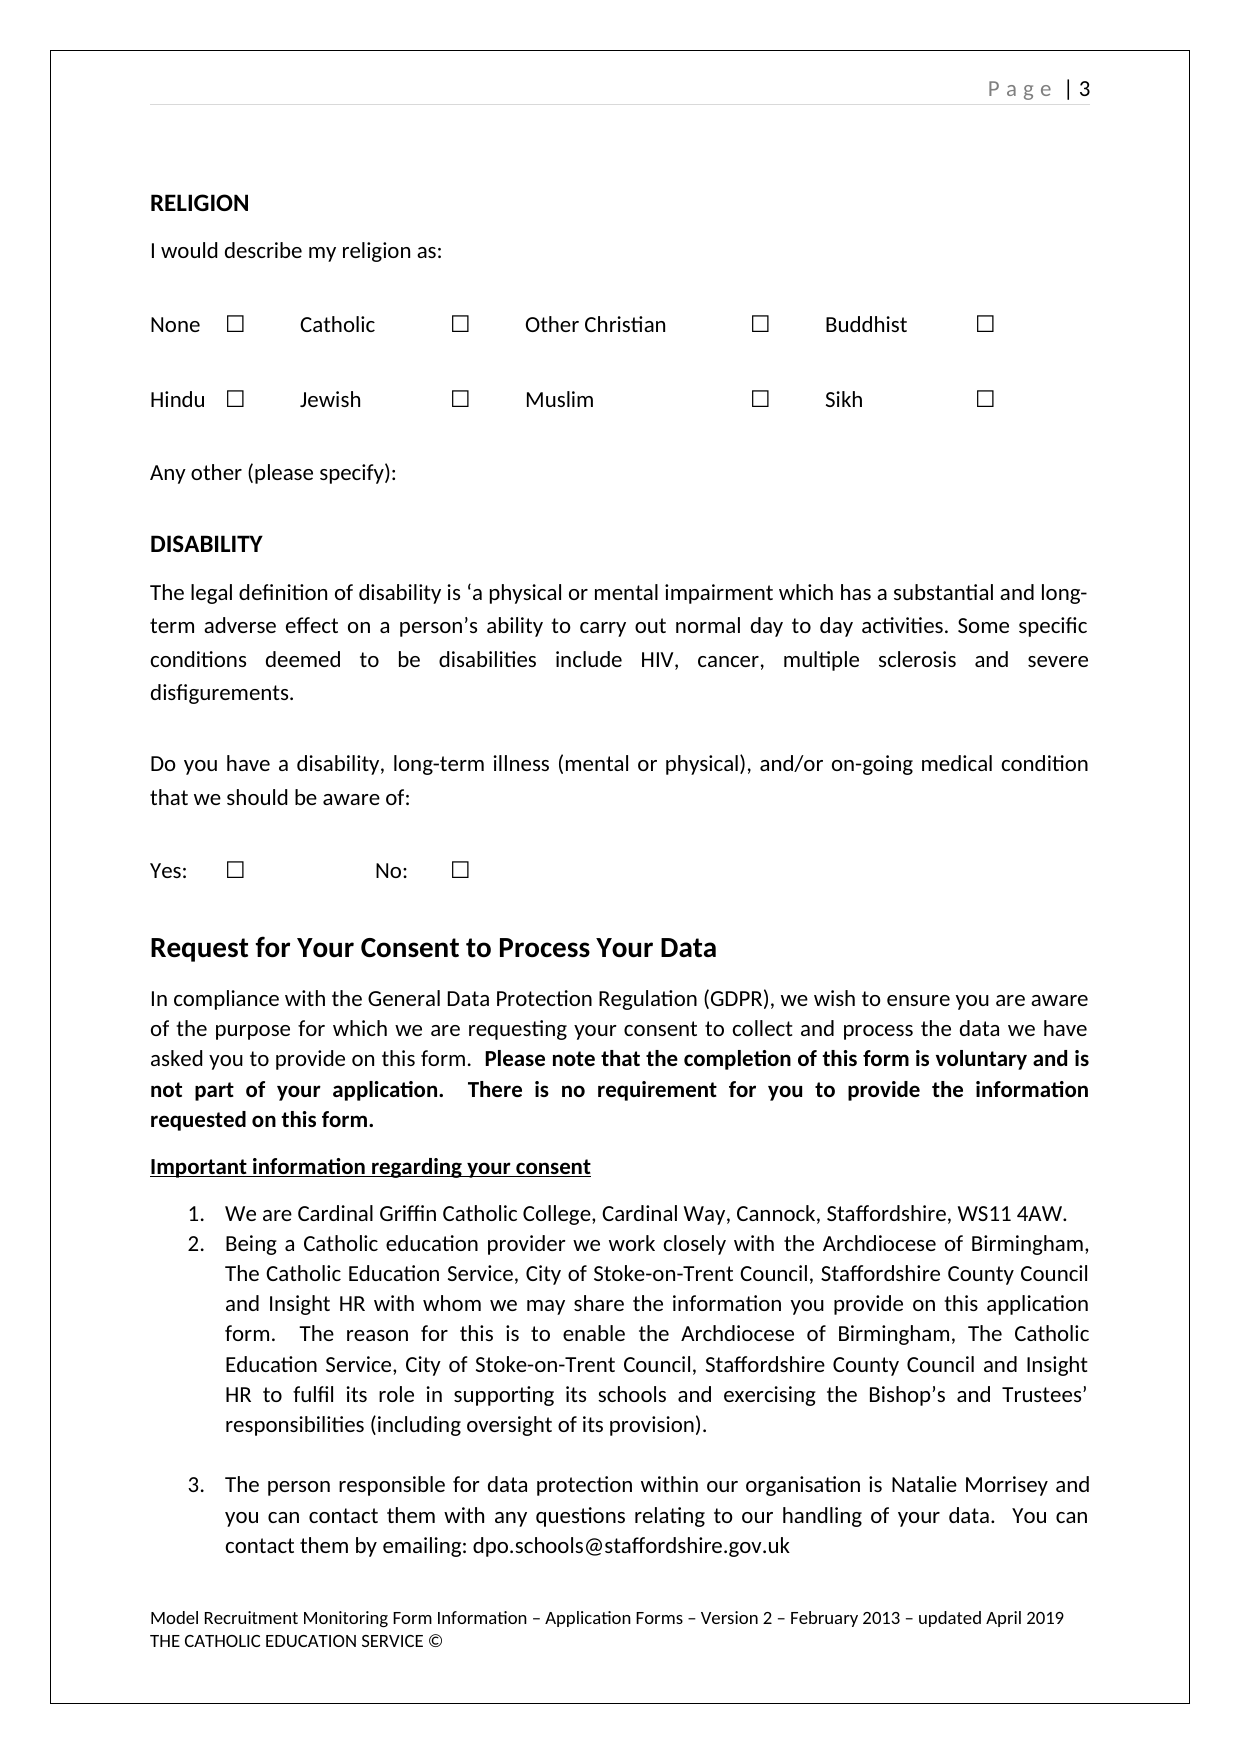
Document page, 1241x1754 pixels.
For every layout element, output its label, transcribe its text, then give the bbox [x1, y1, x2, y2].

subtitle RELIGION [150, 187, 1090, 218]
list Being a Catholic education provider we work closely with the Archdiocese of Birmingham, The Catholic Education Service, City of Stoke-on-Trent Council, Staffordshire County Council and Insight HR with whom we may share the information you provide on this application form. The reason for this is to enable the Archdiocese of Birmingham, The Catholic Education Service, City of Stoke-on-Trent Council, Staffordshire County Council and Insight HR to fulfil its role in supporting its schools and exercising the Bishop’s and Trustees’ responsibilities (including oversight of its provision). [187, 1229, 1090, 1438]
text The legal definition of disability is ‘a physical or mental impairment which has a substantial and long-term adverse effect on a person’s ability to carry out normal day to day activities. Some specific conditions deemed to be disabilities include HIV, cancer, multiple sclerosis and severe disfigurements. [150, 578, 1090, 706]
text In compliance with the General Data Protection Regulation (GDPR), we wish to ensure you are aware of the purpose for which we are requesting your consent to collect and process the data we have asked you to provide on this form. Please note that the completion of this form is voluntary and is not part of your application. There is no requirement for you to provide the information requested on this form. [150, 984, 1090, 1133]
title DISABILITY [150, 529, 1090, 559]
text Yes: No: [150, 854, 1090, 885]
text I would describe my religion as: [150, 237, 1090, 264]
text Hindu Jewish Muslim Sikh [150, 383, 1090, 414]
text Do you have a disability, long-term illness (mental or physical), and/or on-going medical condition that we should be aware of: [150, 749, 1090, 811]
list We are Cardinal Griffin Catholic College, Cardinal Way, Cannock, Staffordshire, WS11 4AW. [187, 1199, 1090, 1227]
list The person responsible for data protection within our organisation is Natalie Morrisey and you can contact them with any questions relating to our handling of your data. You can contact them by emailing: dpo.schools@staffordshire.gov.uk [187, 1471, 1090, 1559]
text Important information regarding your consent [150, 1152, 1090, 1180]
text Any other (please specify): [150, 458, 1090, 486]
text Request for Your Consent to Process Your Data [150, 929, 1090, 964]
text None Catholic Other Christian Buddhist [150, 308, 1090, 339]
